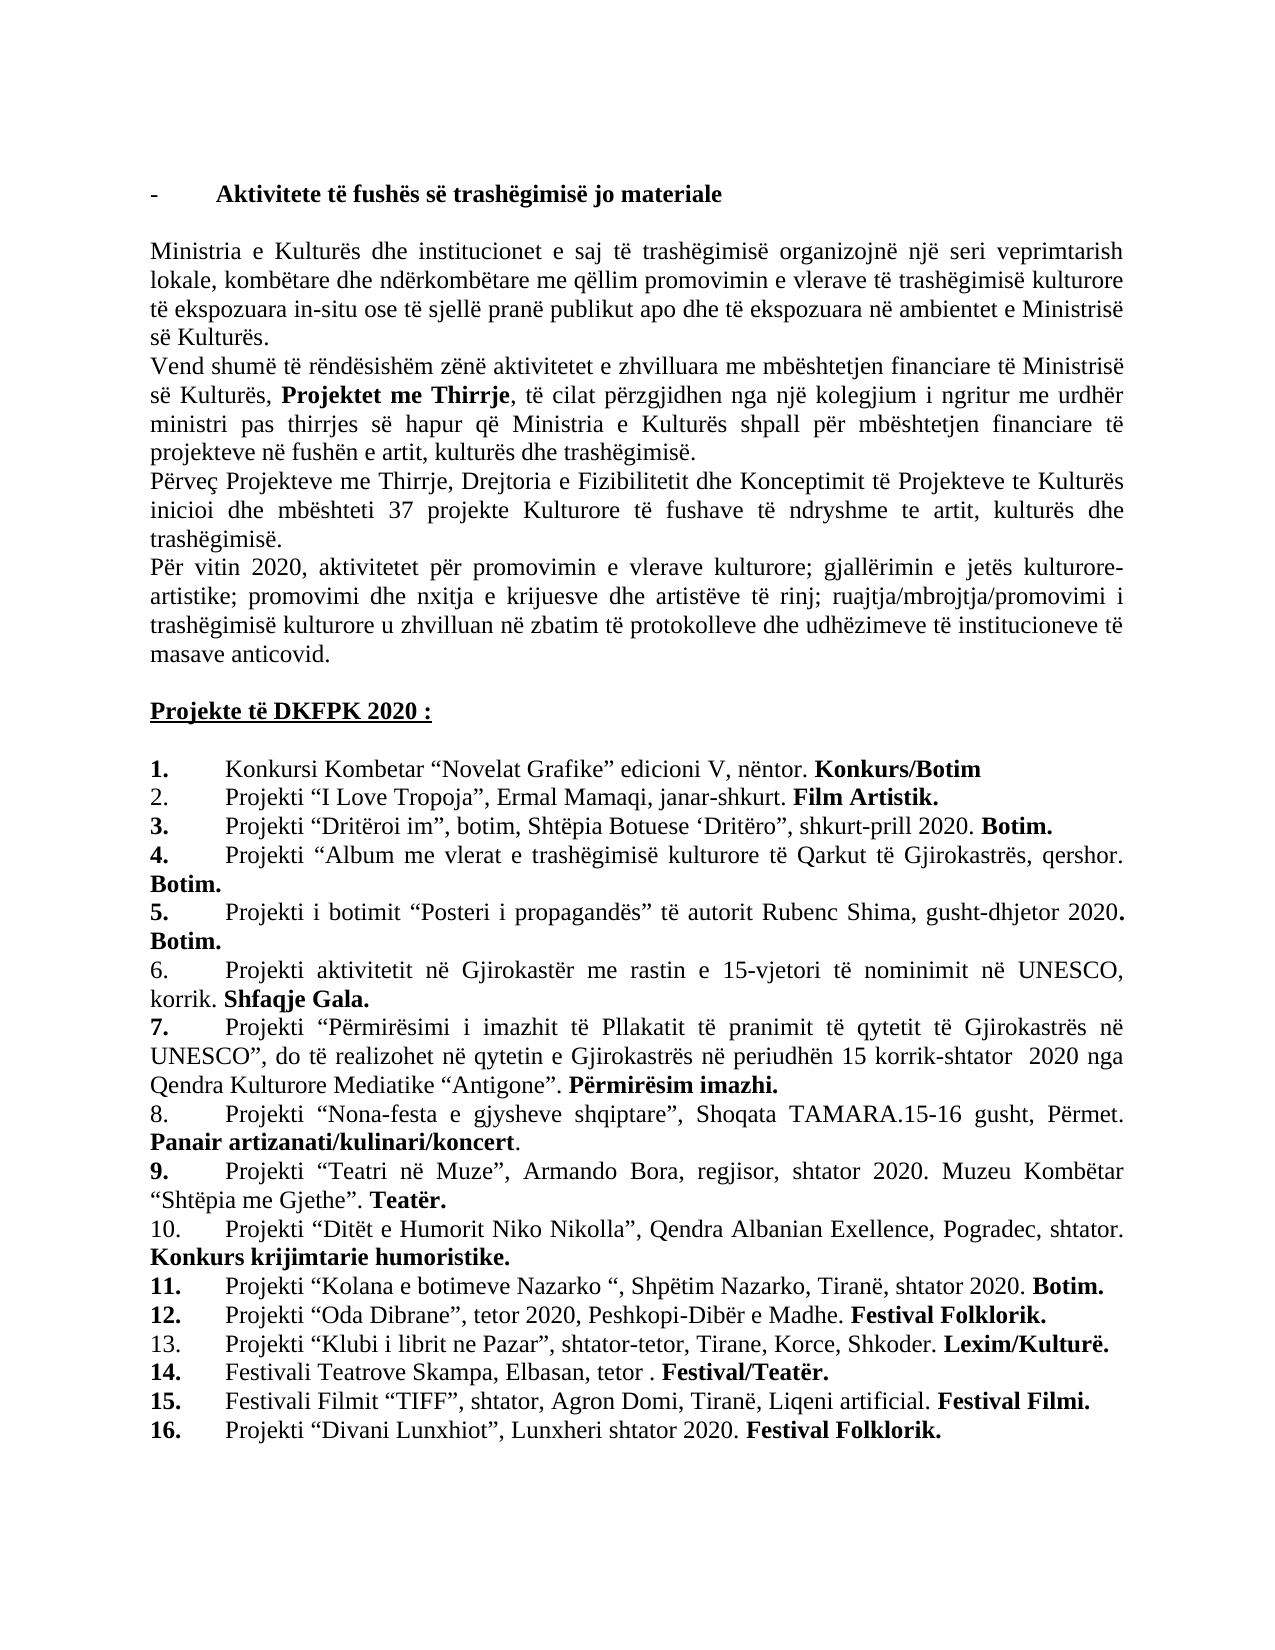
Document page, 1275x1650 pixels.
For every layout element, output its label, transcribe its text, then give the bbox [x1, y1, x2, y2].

list Projekti “Divani Lunxhiot”, Lunxheri shtator 2020. Festival Folklorik. [150, 1415, 1125, 1444]
list Projekti “Dritëroi im”, botim, Shtëpia Botuese ‘Dritëro”, shkurt-prill 2020. Botim. [150, 811, 1125, 840]
text Ministria e Kulturës dhe institucionet e saj të trashëgimisë organizojnë një seri veprimtarish lokale, kombëtare dhe ndërkombëtare me qëllim promovimin e vlerave të trashëgimisë kulturore të ekspozuara in-situ ose të sjellë pranë publikut apo dhe të ekspozuara në ambientet e Ministrisë së Kulturës. [150, 236, 1125, 351]
list Projekti “Album me vlerat e trashëgimisë kulturore të Qarkut të Gjirokastrës, qershor. Botim. [150, 840, 1125, 897]
list Festivali Teatrove Skampa, Elbasan, tetor . Festival/Teatër. [150, 1357, 1125, 1386]
list Projekti “Ditët e Humorit Niko Nikolla”, Qendra Albanian Exellence, Pogradec, shtator. Konkurs krijimtarie humoristike. [150, 1214, 1125, 1271]
text Projekte të DKFPK 2020 : [150, 696, 1125, 725]
list Aktivitete të fushës së trashëgimisë jo materiale [150, 179, 1125, 207]
list Projekti “Kolana e botimeve Nazarko “, Shpëtim Nazarko, Tiranë, shtator 2020. Botim. [150, 1271, 1125, 1300]
list Konkursi Kombetar “Novelat Grafike” edicioni V, nëntor. Konkurs/Botim [150, 754, 1125, 782]
list Projekti “Përmirësimi i imazhit të Pllakatit të pranimit të qytetit të Gjirokastrës në UNESCO”, do të realizohet në qytetin e Gjirokastrës në periudhën 15 korrik-shtator 2020 nga Qendra Kulturore Mediatike “Antigone”. Përmirësim imazhi. [150, 1012, 1125, 1099]
list Projekti “Klubi i librit ne Pazar”, shtator-tetor, Tirane, Korce, Shkoder. Lexim/Kulturë. [150, 1329, 1125, 1357]
list Projekti aktivitetit në Gjirokastër me rastin e 15-vjetori të nominimit në UNESCO, korrik. Shfaqje Gala. [150, 955, 1125, 1012]
list Projekti “Teatri në Muze”, Armando Bora, regjisor, shtator 2020. Muzeu Kombëtar “Shtëpia me Gjethe”. Teatër. [150, 1156, 1125, 1214]
list Projekti “Nona-festa e gjysheve shqiptare”, Shoqata TAMARA.15-16 gusht, Përmet. Panair artizanati/kulinari/koncert. [150, 1099, 1125, 1156]
text Vend shumë të rëndësishëm zënë aktivitetet e zhvilluara me mbështetjen financiare të Ministrisë së Kulturës, Projektet me Thirrje, të cilat përzgjidhen nga një kolegjium i ngritur me urdhër ministri pas thirrjes së hapur që Ministria e Kulturës shpall për mbështetjen financiare të projekteve në fushën e artit, kulturës dhe trashëgimisë. [150, 351, 1125, 466]
list Projekti “Oda Dibrane”, tetor 2020, Peshkopi-Dibër e Madhe. Festival Folklorik. [150, 1300, 1125, 1329]
list Projekti “I Love Tropoja”, Ermal Mamaqi, janar-shkurt. Film Artistik. [150, 782, 1125, 811]
text Për vitin 2020, aktivitetet për promovimin e vlerave kulturore; gjallërimin e jetës kulturore-artistike; promovimi dhe nxitja e krijuesve dhe artistëve të rinj; ruajtja/mbrojtja/promovimi i trashëgimisë kulturore u zhvilluan në zbatim të protokolleve dhe udhëzimeve të institucioneve të masave anticovid. [150, 552, 1125, 667]
list Festivali Filmit “TIFF”, shtator, Agron Domi, Tiranë, Liqeni artificial. Festival Filmi. [150, 1386, 1125, 1415]
list Projekti i botimit “Posteri i propagandës” të autorit Rubenc Shima, gusht-dhjetor 2020. Botim. [150, 897, 1125, 955]
text Përveç Projekteve me Thirrje, Drejtoria e Fizibilitetit dhe Konceptimit të Projekteve te Kulturës inicioi dhe mbështeti 37 projekte Kulturore të fushave të ndryshme te artit, kulturës dhe trashëgimisë. [150, 466, 1125, 552]
